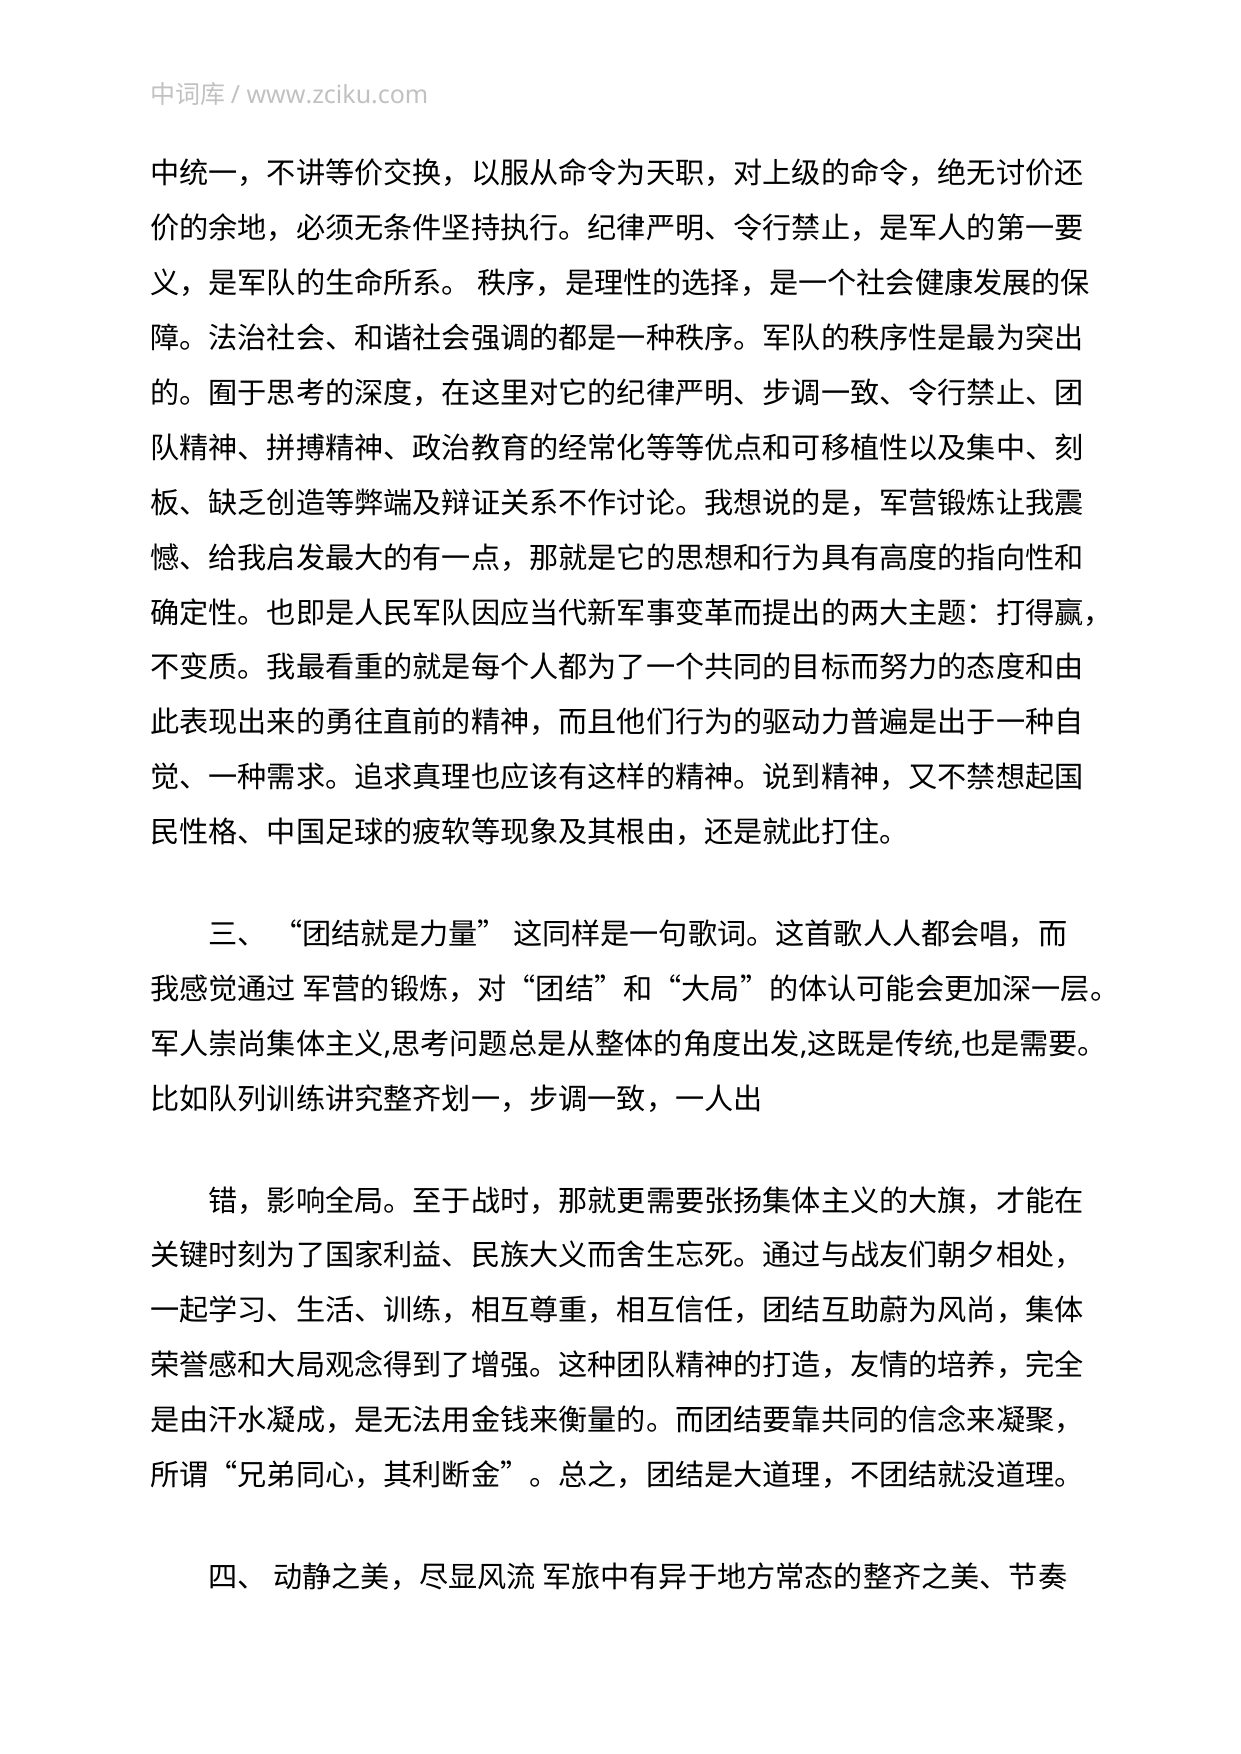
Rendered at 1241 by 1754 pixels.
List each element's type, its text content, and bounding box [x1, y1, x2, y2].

text 三、 “团结就是力量” 这同样是一句歌词。这首歌人人都会唱，而我感觉通过 军营的锻炼，对“团结”和“大局”的体认可能会更加深一层。军人崇尚集体主义,思考问题总是从整体的角度出发,这既是传统,也是需要。比如队列训练讲究整齐划一，步调一致，一人出 [150, 911, 1090, 1118]
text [150, 1553, 1090, 1596]
text 错，影响全局。至于战时，那就更需要张扬集体主义的大旗，才能在关键时刻为了国家利益、民族大义而舍生忘死。通过与战友们朝夕相处，一起学习、生活、训练，相互尊重，相互信任，团结互助蔚为风尚，集体荣誉感和大局观念得到了增强。这种团队精神的打造，友情的培养，完全是由汗水凝成，是无法用金钱来衡量的。而团结要靠共同的信念来凝聚，所谓“兄弟同心，其利断金”。总之，团结是大道理，不团结就没道理。 [150, 1177, 1090, 1494]
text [150, 150, 1090, 851]
